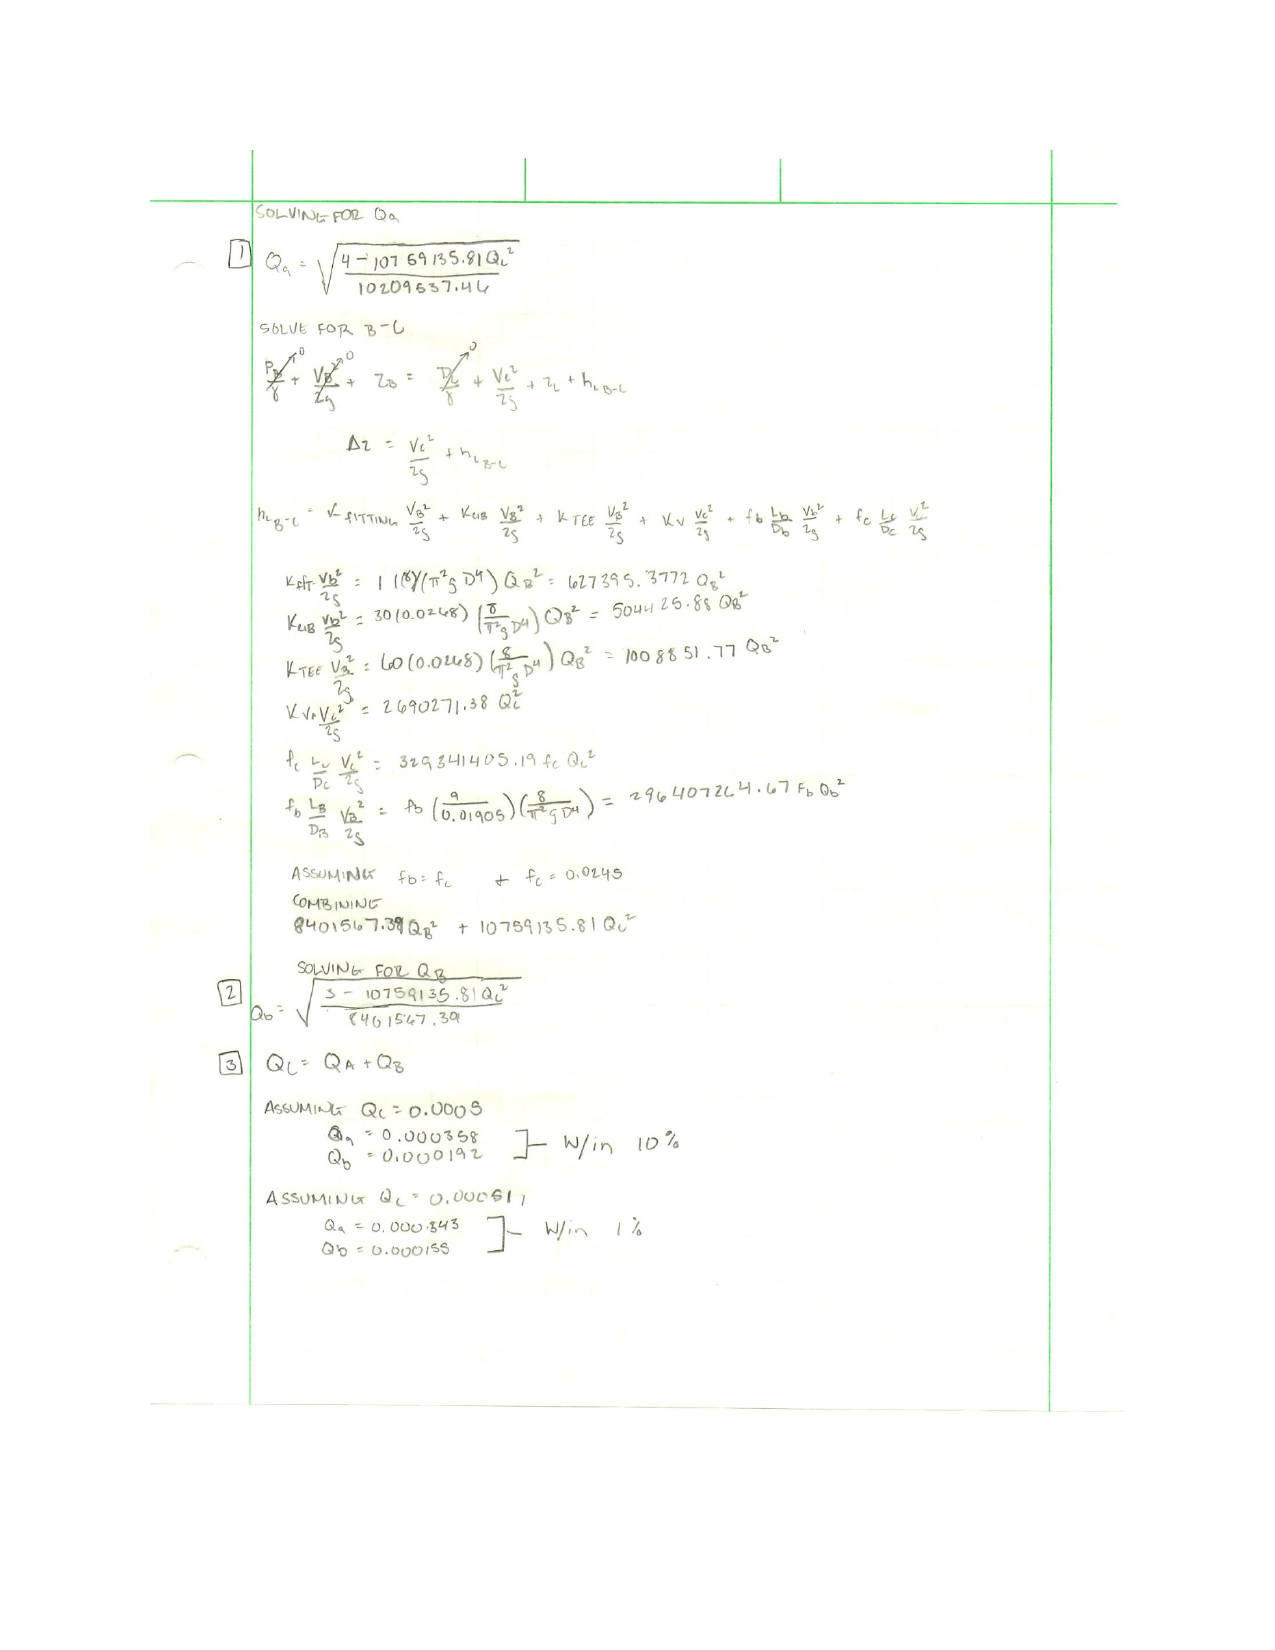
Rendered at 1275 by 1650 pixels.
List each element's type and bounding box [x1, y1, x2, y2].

picture [150, 150, 1125, 1412]
